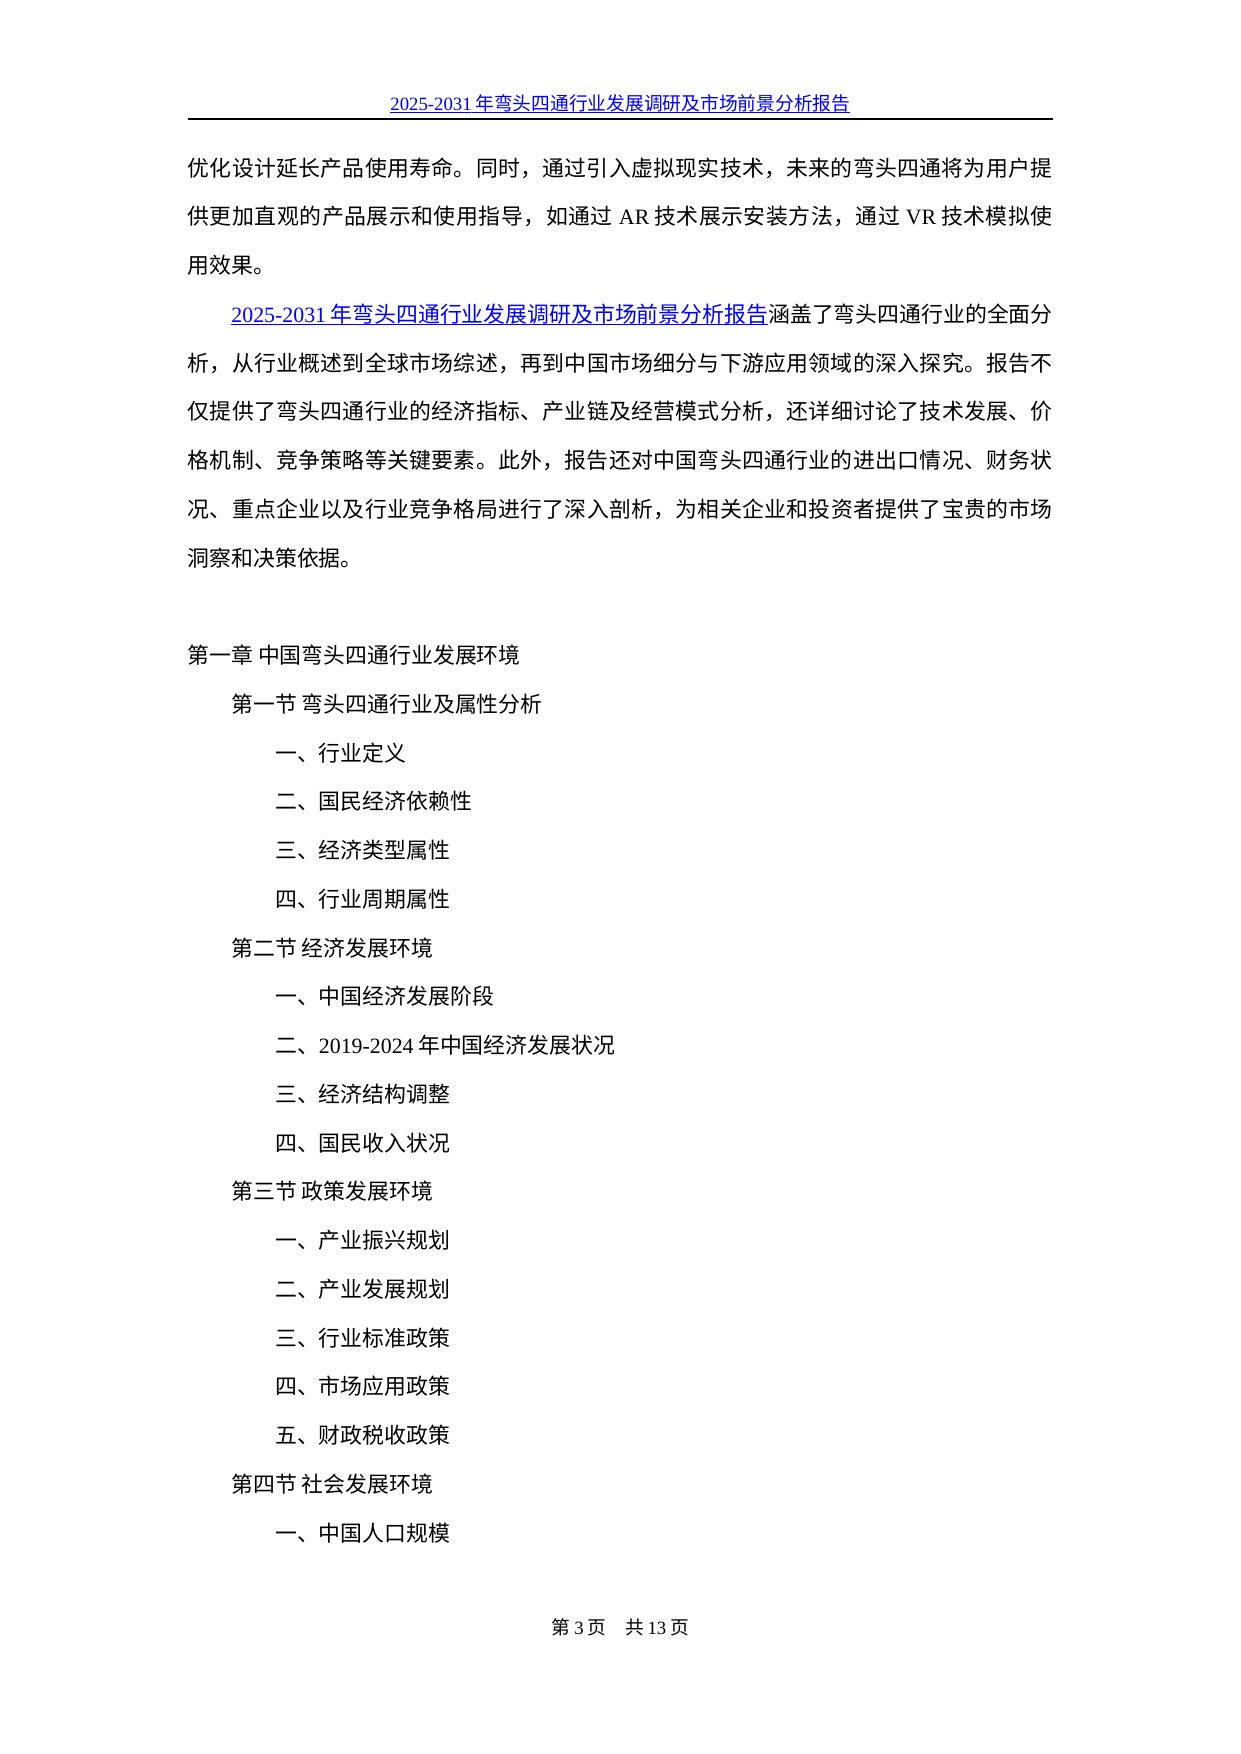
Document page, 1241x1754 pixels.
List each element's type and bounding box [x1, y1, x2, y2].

text [187, 150, 1053, 1548]
